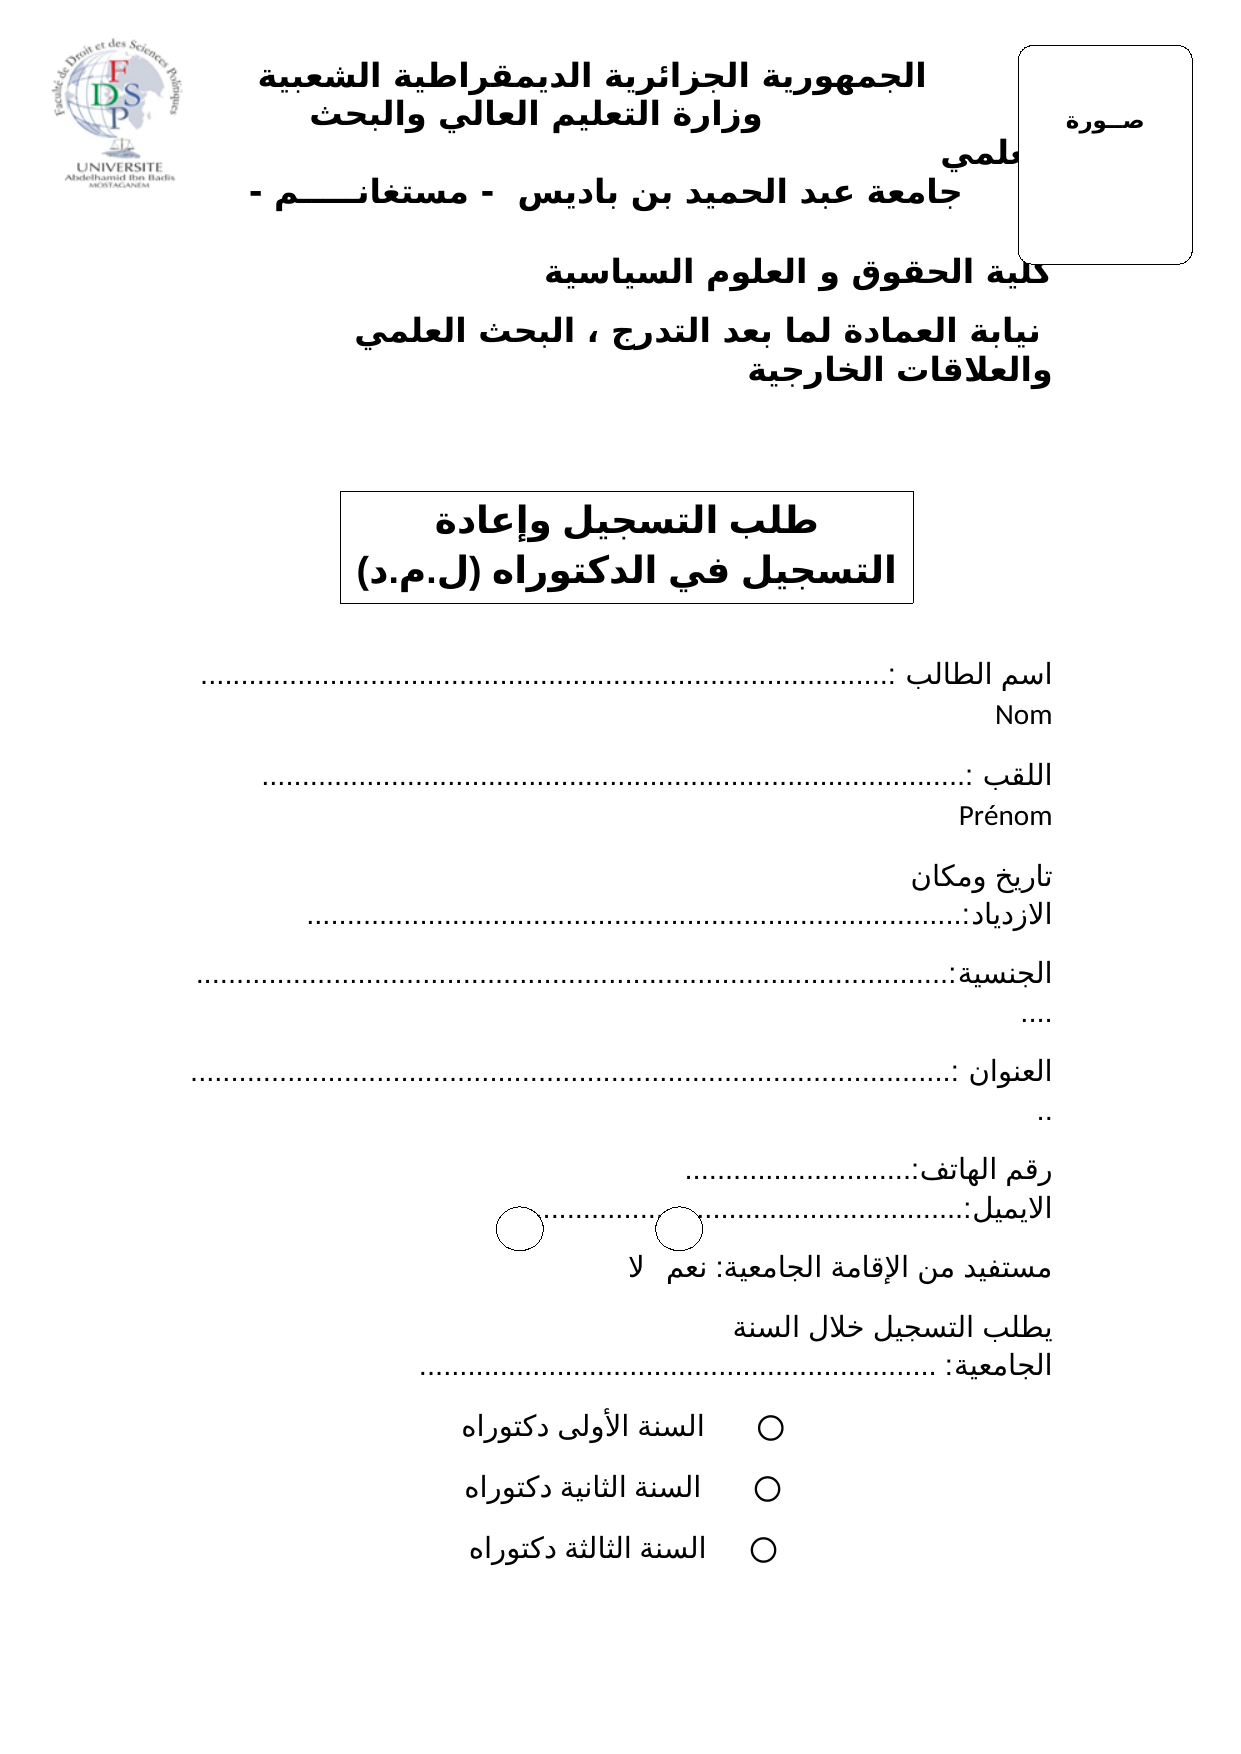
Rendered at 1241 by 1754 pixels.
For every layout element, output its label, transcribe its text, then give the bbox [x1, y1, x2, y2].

text رقم الهاتف:............................ الايميل:....................................................... [187, 1152, 1053, 1224]
text الجنسية:................................................................................................. [187, 956, 1053, 1028]
text تاريخ ومكان الازدياد:................................................................................. [187, 858, 1053, 931]
text ⃝ السنة الأولى دكتوراه [187, 1407, 1053, 1443]
text ⃝ السنة الثالثة دكتوراه [187, 1530, 1053, 1565]
text الجمهورية الجزائرية الديمقراطية الشعبية [189, 56, 1018, 95]
text جامعة عبد الحميد بن باديس - مستغانـــــم - [187, 173, 1018, 211]
text مستفيد من الإقامة الجامعية: نعم لا [187, 1250, 1053, 1284]
text اسم الطالب :..................................................................................... Nom [187, 657, 1053, 732]
text يطلب التسجيل خلال السنة الجامعية: ................................................................ [187, 1309, 1053, 1382]
text وزارة التعليم العالي والبحث العلمي [189, 95, 1018, 173]
text ⃝ السنة الثانية دكتوراه [187, 1469, 1053, 1504]
text اللقب :.......................................................................................Prénom [187, 758, 1053, 832]
text كلية الحقوق و العلوم السياسية [187, 252, 1053, 291]
text العنوان :................................................................................................ [187, 1054, 1053, 1126]
picture [50, 37, 189, 204]
text نيابة العمادة لما بعد التدرج ، البحث العلمي والعلاقات الخارجية [187, 312, 1053, 389]
